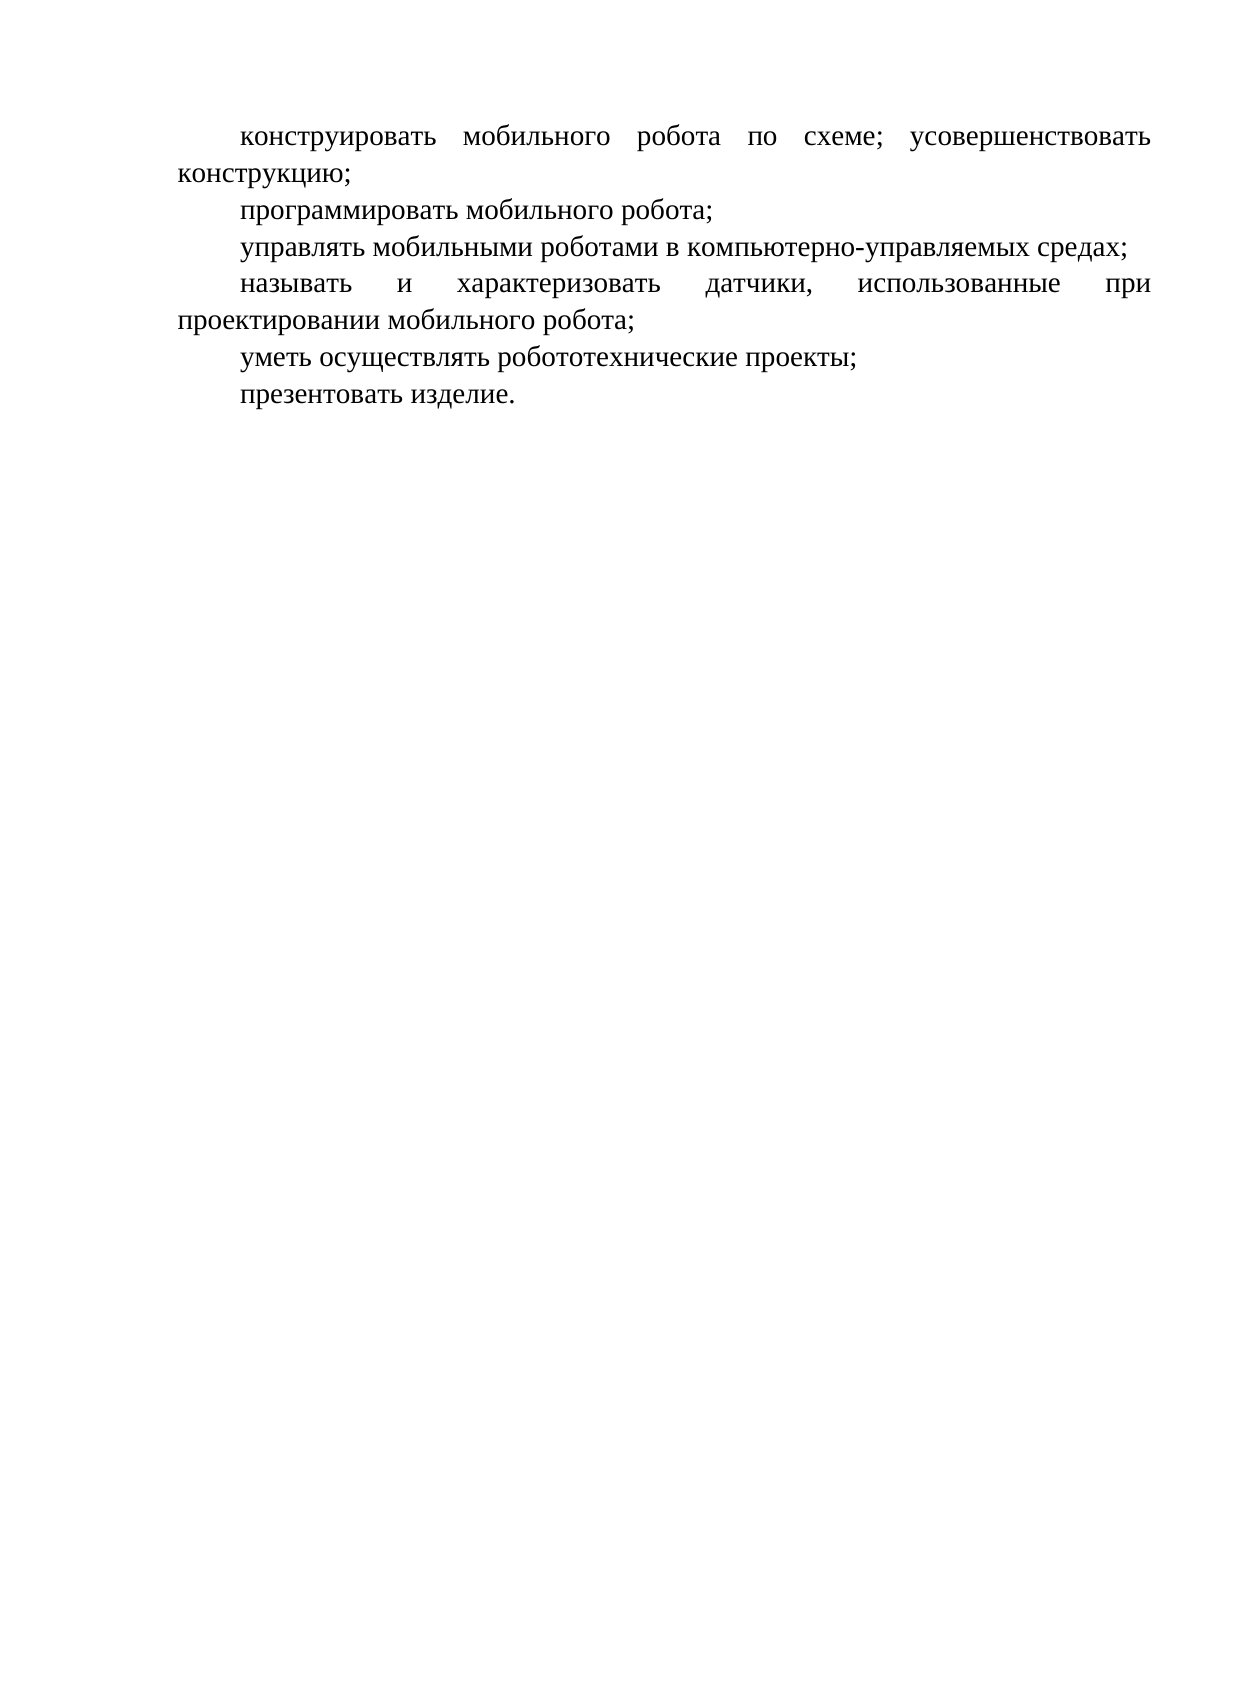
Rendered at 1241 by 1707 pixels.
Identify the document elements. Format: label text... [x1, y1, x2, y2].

text программировать мобильного робота; [177, 192, 1152, 225]
text уметь осуществлять робототехнические проекты; [177, 339, 1152, 373]
text презентовать изделие. [177, 376, 1152, 410]
text называть и характеризовать датчики, использованные при проектировании мобильного робота; [177, 266, 1152, 336]
text конструировать мобильного робота по схеме; усовершенствовать конструкцию; [177, 118, 1152, 188]
text управлять мобильными роботами в компьютерно-управляемых средах; [177, 229, 1152, 262]
